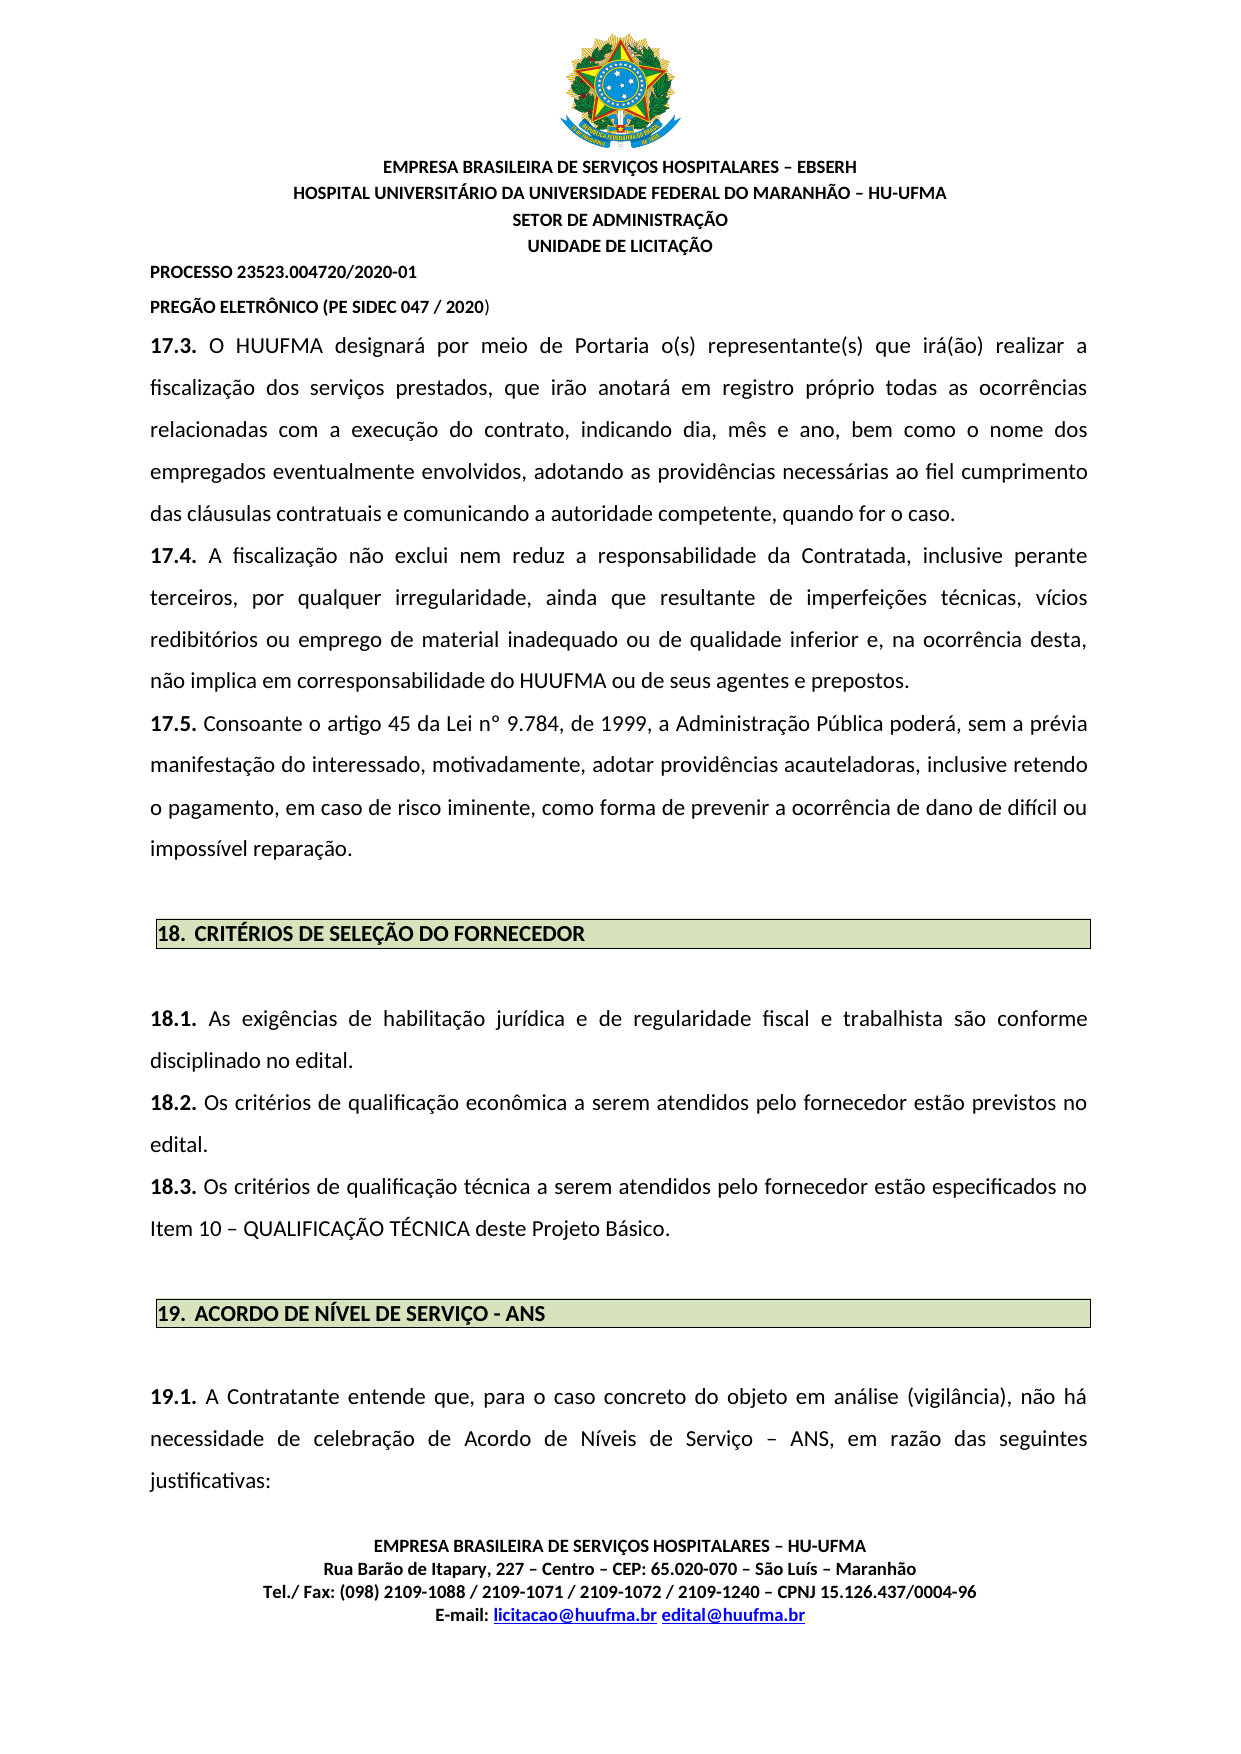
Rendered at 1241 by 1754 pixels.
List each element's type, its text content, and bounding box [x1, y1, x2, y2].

text 17.3. O HUUFMA designará por meio de Portaria o(s) representante(s) que irá(ão) realizar a fiscalização dos serviços prestados, que irão anotará em registro próprio todas as ocorrências relacionadas com a execução do contrato, indicando dia, mês e ano, bem como o nome dos empregados eventualmente envolvidos, adotando as providências necessárias ao fiel cumprimento das cláusulas contratuais e comunicando a autoridade competente, quando for o caso. [150, 331, 1089, 527]
text 19.1. A Contratante entende que, para o caso concreto do objeto em análise (vigilância), não há necessidade de celebração de Acordo de Níveis de Serviço – ANS, em razão das seguintes justificativas: [150, 1382, 1089, 1494]
picture [555, 30, 686, 152]
list CRITÉRIOS DE SELEÇÃO DO FORNECEDOR [157, 920, 1090, 948]
text 18.1. As exigências de habilitação jurídica e de regularidade fiscal e trabalhista são conforme disciplinado no edital. [150, 1004, 1089, 1074]
list ACORDO DE NÍVEL DE SERVIÇO - ANS [157, 1300, 1090, 1327]
text 18.3. Os critérios de qualificação técnica a serem atendidos pelo fornecedor estão especificados no Item 10 – QUALIFICAÇÃO TÉCNICA deste Projeto Básico. [150, 1172, 1089, 1242]
text 18.2. Os critérios de qualificação econômica a serem atendidos pelo fornecedor estão previstos no edital. [150, 1088, 1089, 1158]
text 17.4. A fiscalização não exclui nem reduz a responsabilidade da Contratada, inclusive perante terceiros, por qualquer irregularidade, ainda que resultante de imperfeições técnicas, vícios redibitórios ou emprego de material inadequado ou de qualidade inferior e, na ocorrência desta, não implica em corresponsabilidade do HUUFMA ou de seus agentes e prepostos. [150, 541, 1089, 695]
text 17.5. Consoante o artigo 45 da Lei nº 9.784, de 1999, a Administração Pública poderá, sem a prévia manifestação do interessado, motivadamente, adotar providências acauteladoras, inclusive retendo o pagamento, em caso de risco iminente, como forma de prevenir a ocorrência de dano de difícil ou impossível reparação. [150, 709, 1089, 863]
